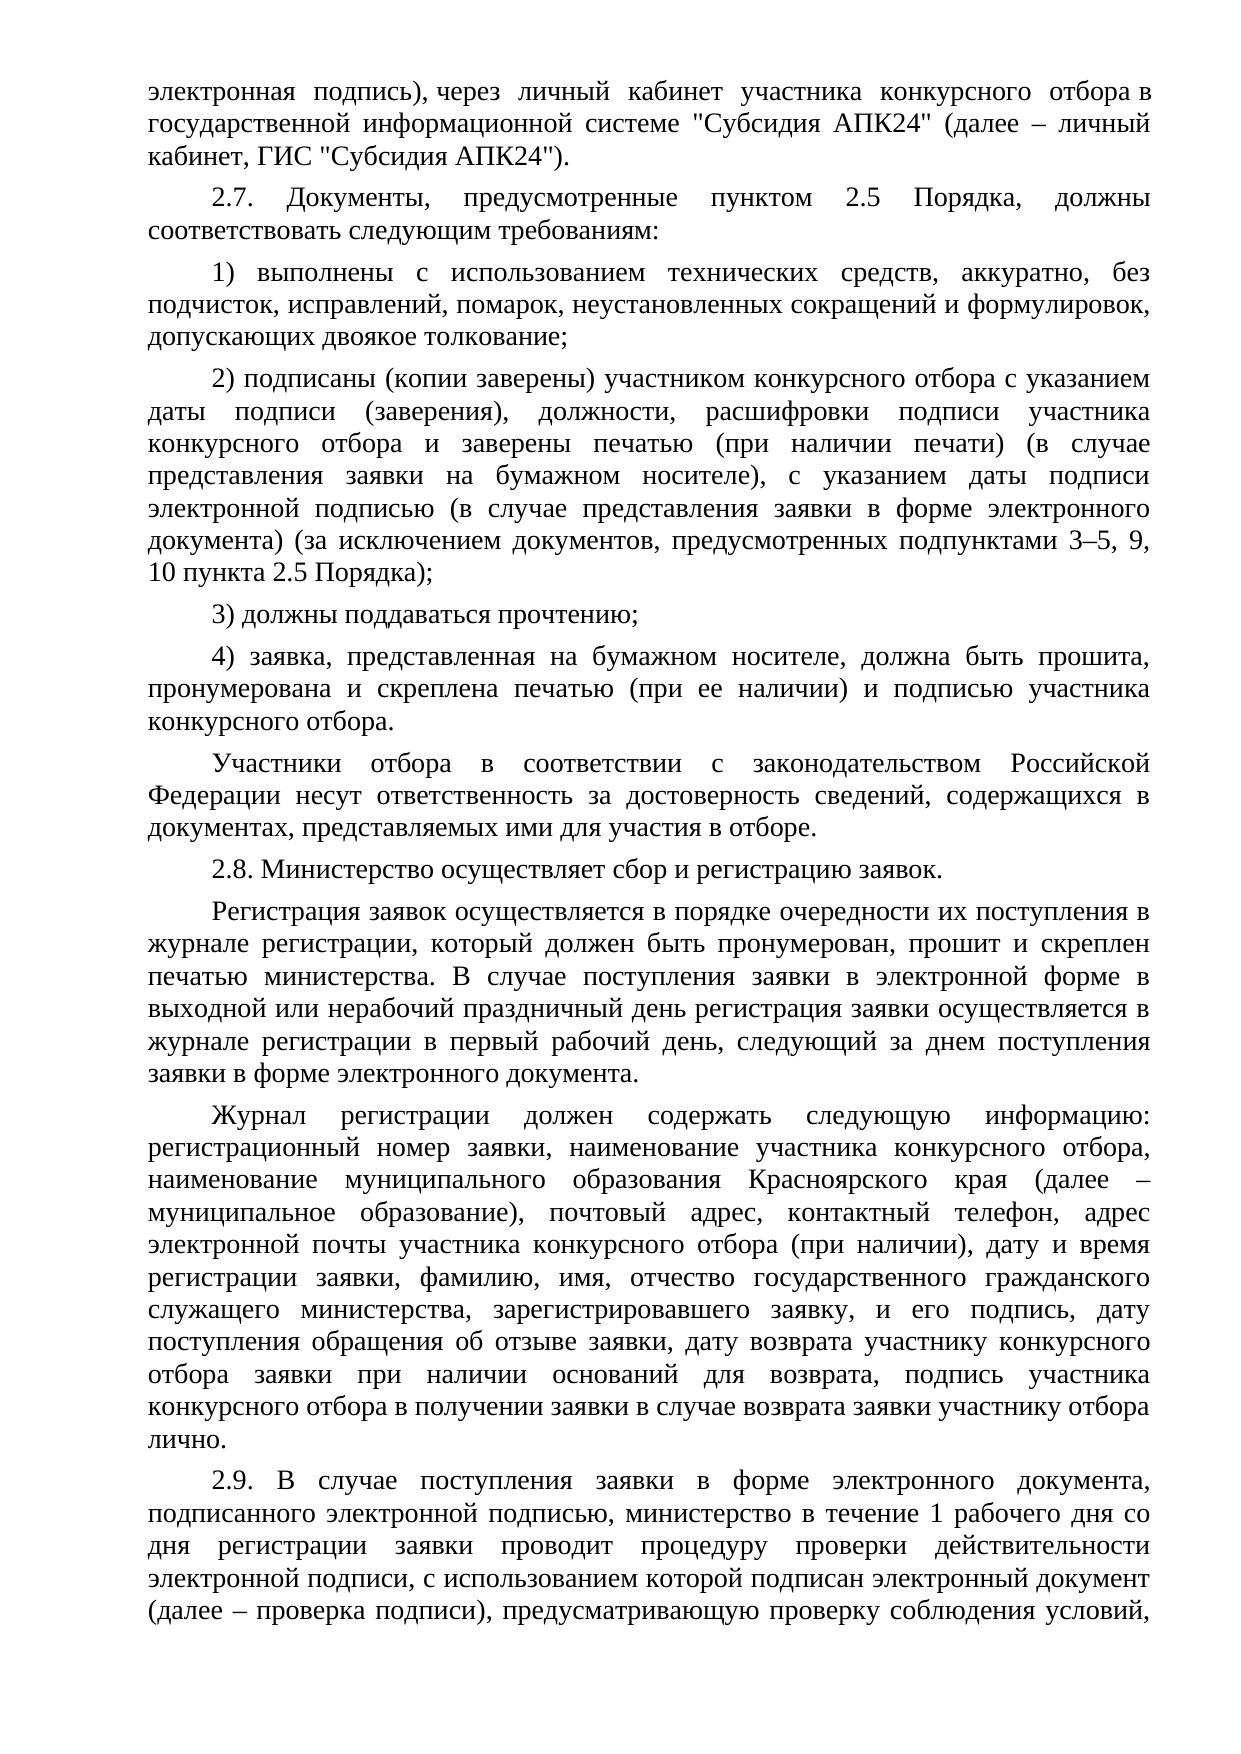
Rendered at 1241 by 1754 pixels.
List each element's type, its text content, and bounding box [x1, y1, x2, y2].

text Участники отбора в соответствии с законодательством Российской Федерации несут ответственность за достоверность сведений, содержащихся в документах, представляемых ими для участия в отборе. [148, 746, 1152, 843]
text 2.7. Документы, предусмотренные пунктом 2.5 Порядка, должны соответствовать следующим требованиям: [148, 180, 1152, 245]
text 3) должны поддаваться прочтению; [148, 597, 1152, 630]
text 1) выполнены с использованием технических средств, аккуратно, без подчисток, исправлений, помарок, неустановленных сокращений и формулировок, допускающих двоякое толкование; [148, 254, 1152, 352]
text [148, 1463, 1152, 1625]
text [148, 74, 1152, 171]
text Регистрация заявок осуществляется в порядке очередности их поступления в журнале регистрации, который должен быть пронумерован, прошит и скреплен печатью министерства. В случае поступления заявки в электронной форме в выходной или нерабочий праздничный день регистрация заявки осуществляется в журнале регистрации в первый рабочий день, следующий за днем поступления заявки в форме электронного документа. [148, 894, 1152, 1088]
text 4) заявка, представленная на бумажном носителе, должна быть прошита, пронумерована и скреплена печатью (при ее наличии) и подписью участника конкурсного отбора. [148, 639, 1152, 736]
text 2.8. Министерство осуществляет сбор и регистрацию заявок. [148, 852, 1152, 884]
text 2) подписаны (копии заверены) участником конкурсного отбора с указанием даты подписи (заверения), должности, расшифровки подписи участника конкурсного отбора и заверены печатью (при наличии печати) (в случае представления заявки на бумажном носителе), с указанием даты подписи электронной подписью (в случае представления заявки в форме электронного документа) (за исключением документов, предусмотренных подпунктами 3–5, 9, 10 пункта 2.5 Порядка); [148, 361, 1152, 588]
text Журнал регистрации должен содержать следующую информацию: регистрационный номер заявки, наименование участника конкурсного отбора, наименование муниципального образования Красноярского края (далее – муниципальное образование), почтовый адрес, контактный телефон, адрес электронной почты участника конкурсного отбора (при наличии), дату и время регистрации заявки, фамилию, имя, отчество государственного гражданского служащего министерства, зарегистрировавшего заявку, и его подпись, дату поступления обращения об отзыве заявки, дату возврата участнику конкурсного отбора заявки при наличии оснований для возврата, подпись участника конкурсного отбора в получении заявки в случае возврата заявки участнику отбора лично. [148, 1098, 1152, 1454]
